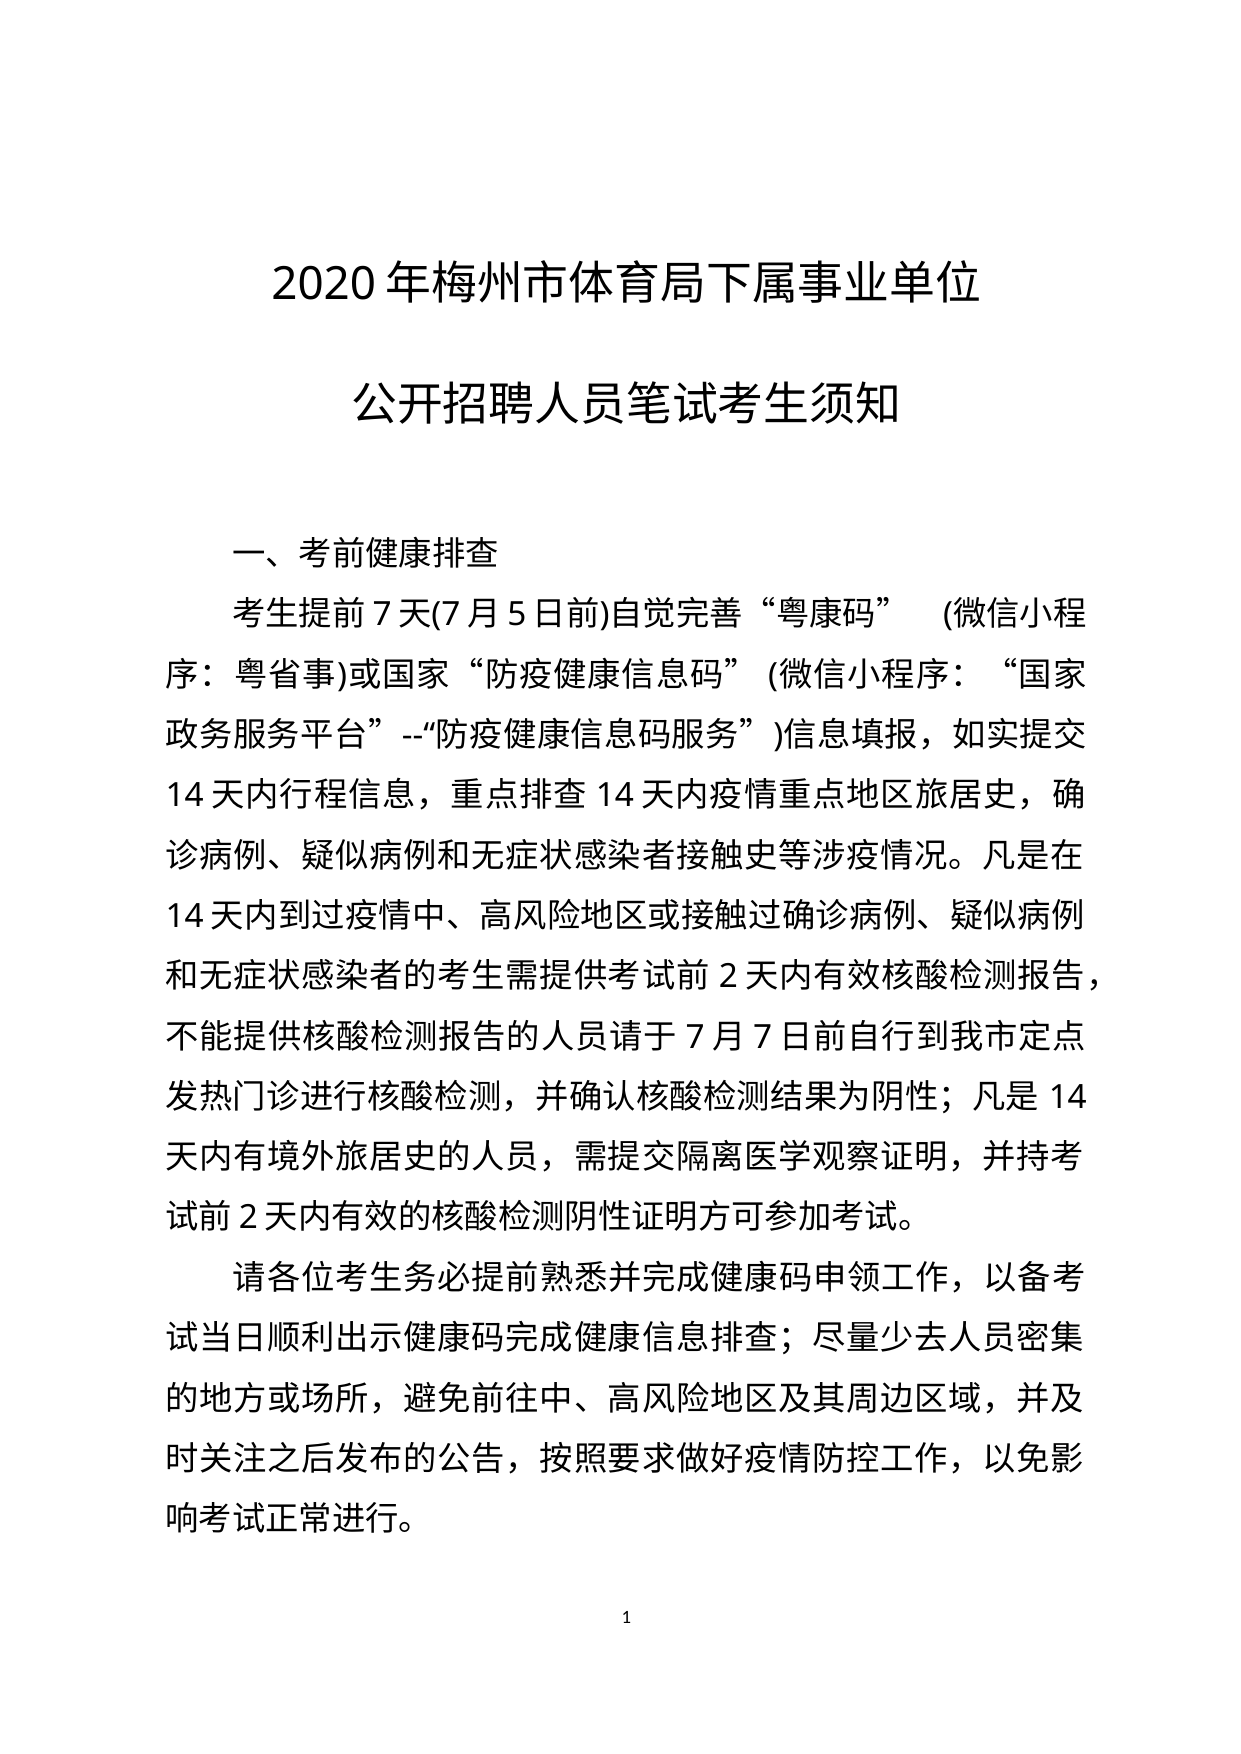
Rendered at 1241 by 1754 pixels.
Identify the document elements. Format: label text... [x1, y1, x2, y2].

text 请各位考生务必提前熟悉并完成健康码申领工作，以备考试当日顺利出示健康码完成健康信息排查；尽量少去人员密集的地方或场所，避免前往中、高风险地区及其周边区域，并及时关注之后发布的公告，按照要求做好疫情防控工作，以免影响考试正常进行。 [165, 1245, 1087, 1546]
text 考生提前7天(7月5日前)自觉完善“粤康码” (微信小程序：粤省事)或国家“防疫健康信息码” (微信小程序：“国家政务服务平台”--“防疫健康信息码服务”)信息填报，如实提交14天内行程信息，重点排查14天内疫情重点地区旅居史，确诊病例、疑似病例和无症状感染者接触史等涉疫情况。凡是在14天内到过疫情中、高风险地区或接触过确诊病例、疑似病例和无症状感染者的考生需提供考试前2天内有效核酸检测报告，不能提供核酸检测报告的人员请于7月7日前自行到我市定点发热门诊进行核酸检测，并确认核酸检测结果为阴性；凡是14天内有境外旅居史的人员，需提交隔离医学观察证明，并持考试前2天内有效的核酸检测阴性证明方可参加考试。 [165, 581, 1087, 1245]
text 公开招聘人员笔试考生须知 [165, 340, 1087, 461]
text 一、考前健康排查 [165, 521, 1087, 581]
text 2020年梅州市体育局下属事业单位 [165, 219, 1087, 340]
